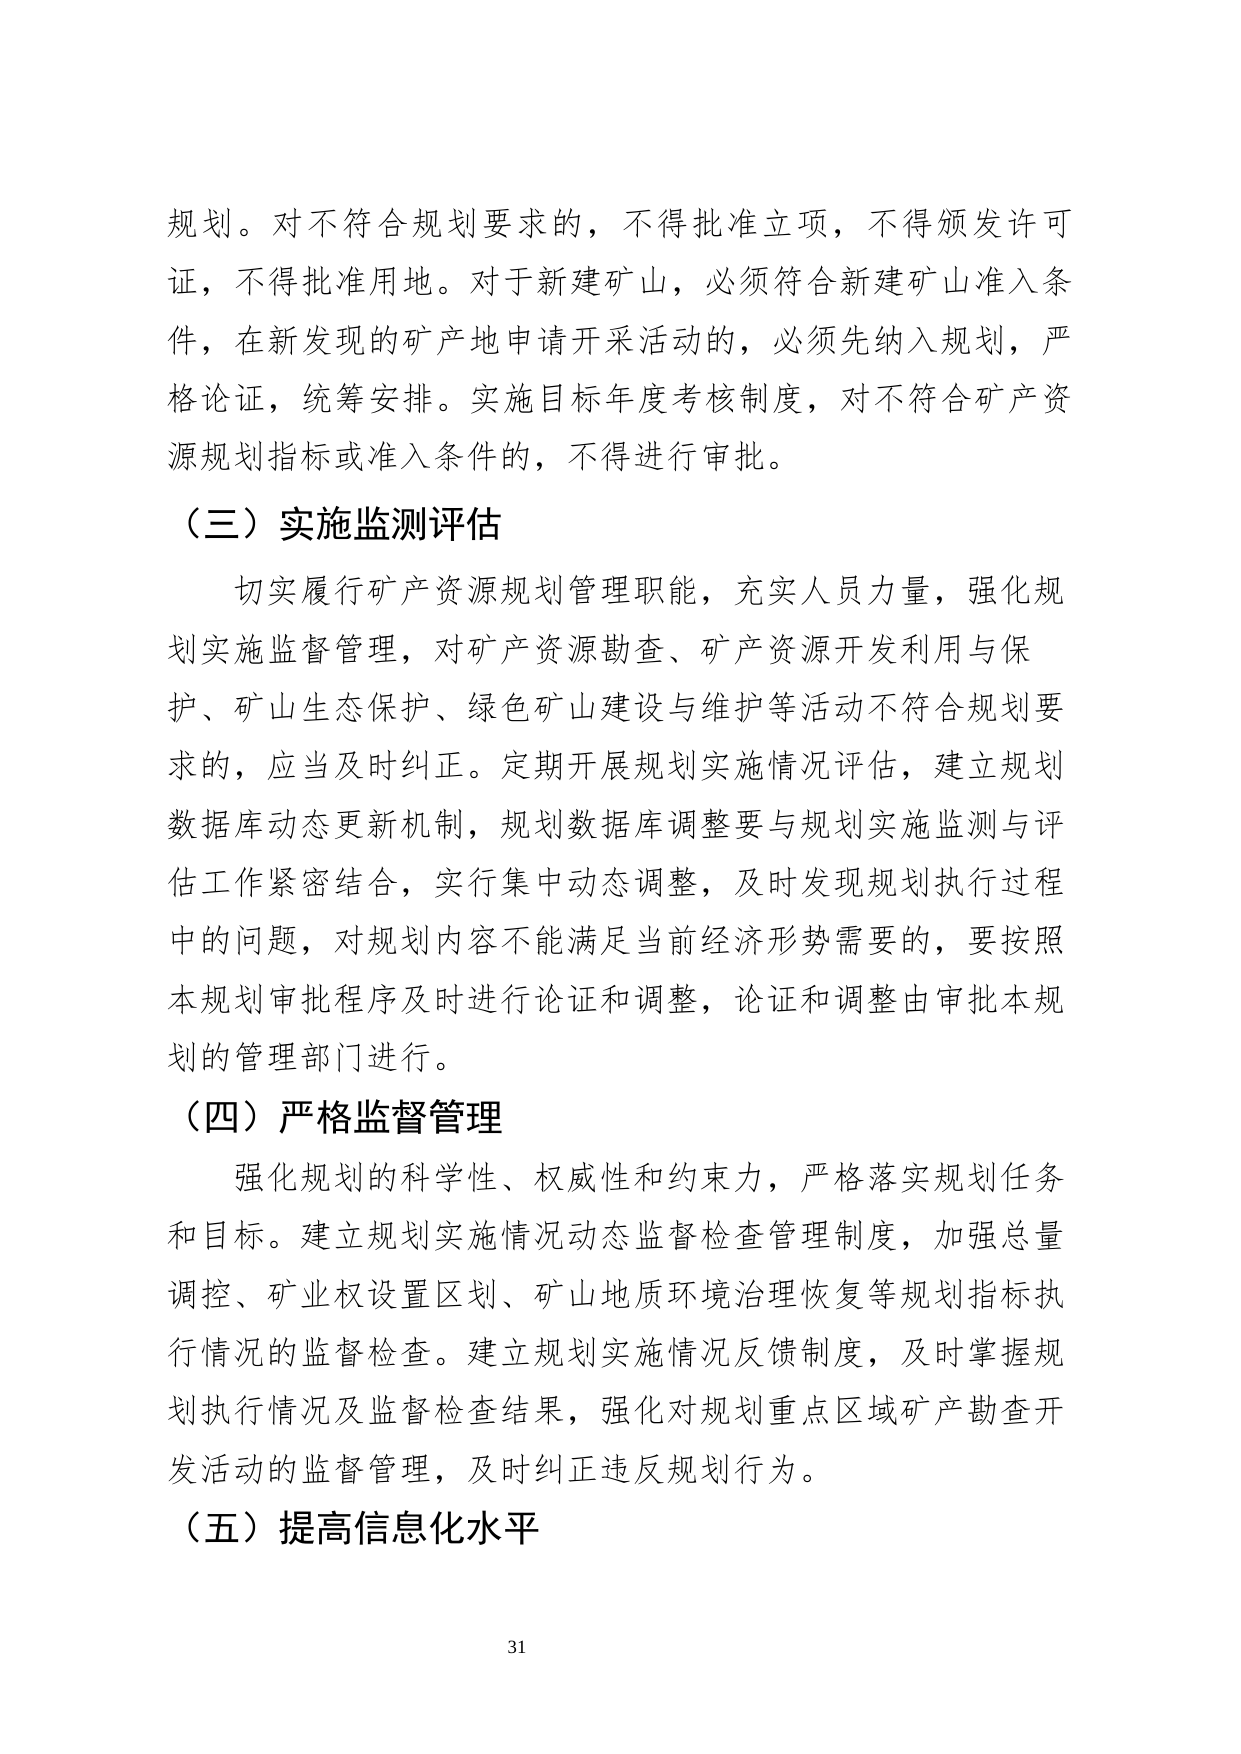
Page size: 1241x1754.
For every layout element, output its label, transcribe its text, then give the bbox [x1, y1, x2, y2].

text ﻿切实履行矿产资源规划管理职能，充实人员力量，强化规划实施监督管理，对矿产资源勘查、矿产资源开发利用与保护、矿山生态保护、绿色矿山建设与维护等活动不符合规划要求的，应当及时纠正。定期开展规划实施情况评估，建立规划数据库动态更新机制，规划数据库调整要与规划实施监测与评估工作紧密结合，实行集中动态调整，及时发现规划执行过程中的问题，对规划内容不能满足当前经济形势需要的，要按照本规划审批程序及时进行论证和调整，论证和调整由审批本规划的管理部门进行。 [165, 556, 1075, 1081]
text 强化规划的科学性、权威性和约束力，严格落实规划任务和目标。建立规划实施情况动态监督检查管理制度，加强总量调控、矿业权设置区划、矿山地质环境治理恢复等规划指标执行情况的监督检查。建立规划实施情况反馈制度，及时掌握规划执行情况及监督检查结果，强化对规划重点区域矿产勘查开发活动的监督管理，及时纠正违反规划行为。 [165, 1143, 1075, 1493]
subtitle （三）实施监测评估 [165, 492, 1075, 550]
subtitle （五）提高信息化水平 [165, 1493, 1075, 1554]
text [165, 189, 1075, 480]
subtitle （四）严格监督管理 [165, 1081, 1075, 1143]
